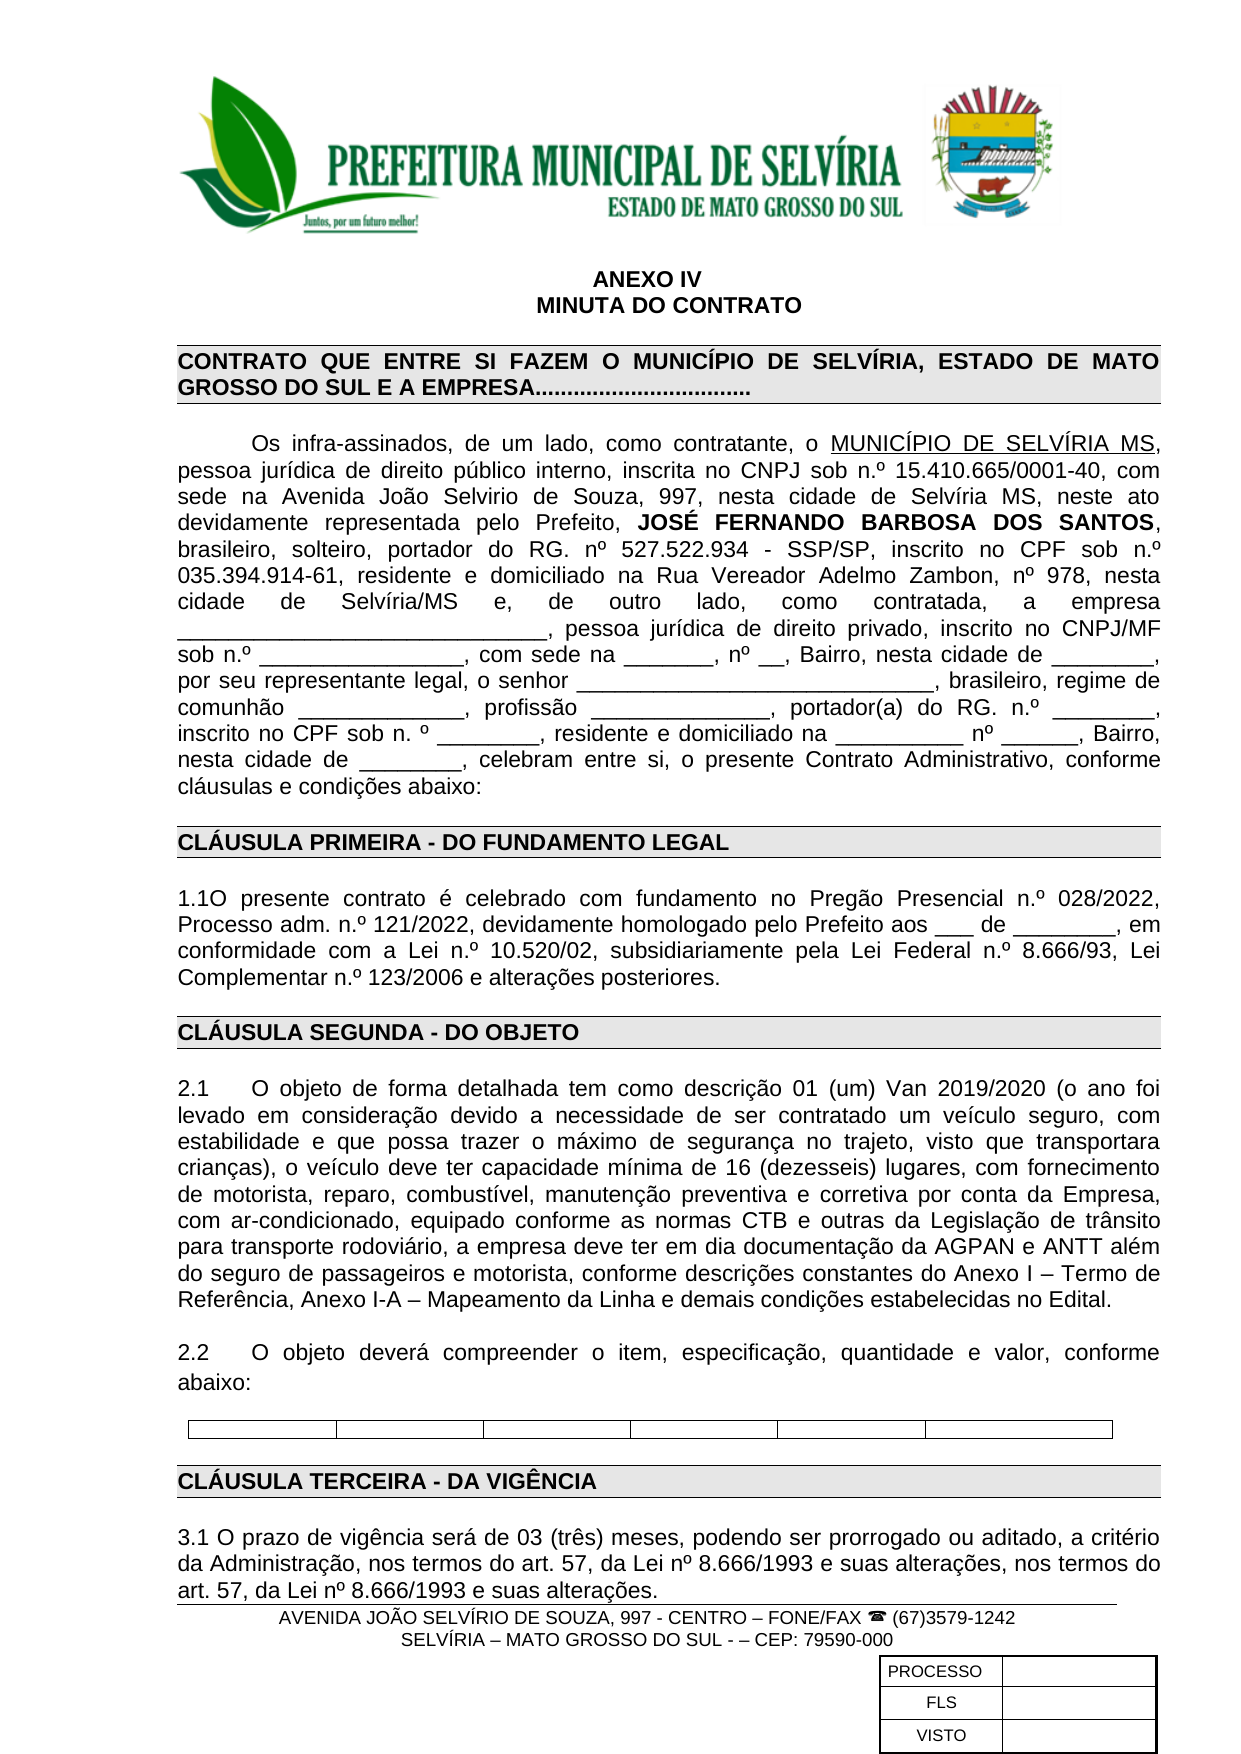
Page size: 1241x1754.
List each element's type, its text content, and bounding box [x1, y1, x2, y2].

text 2.1 O objeto de forma detalhada tem como descrição 01 (um) Van 2019/2020 (o ano foi levado em consideração devido a necessidade de ser contratado um veículo seguro, com estabilidade e que possa trazer o máximo de segurança no trajeto, visto que transportara crianças), o veículo deve ter capacidade mínima de 16 (dezesseis) lugares, com fornecimento de motorista, reparo, combustível, manutenção preventiva e corretiva por conta da Empresa, com ar-condicionado, equipado conforme as normas CTB e outras da Legislação de trânsito para transporte rodoviário, a empresa deve ter em dia documentação da AGPAN e ANTT além do seguro de passageiros e motorista, conforme descrições constantes do Anexo I – Termo de Referência, Anexo I-A – Mapeamento da Linha e demais condições estabelecidas no Edital. [177, 1075, 1161, 1312]
text 1.1O presente contrato é celebrado com fundamento no Pregão Presencial n.º 028/2022, Processo adm. n.º 121/2022, devidamente homologado pelo Prefeito aos ___ de ________, em conformidade com a Lei n.º 10.520/02, subsidiariamente pela Lei Federal n.º 8.666/93, Lei Complementar n.º 123/2006 e alterações posteriores. [177, 884, 1161, 990]
text CONTRATO QUE ENTRE SI FAZEM O MUNICÍPIO DE SELVÍRIA, ESTADO DE MATO GROSSO DO SUL E A EMPRESA.................................. [177, 346, 1161, 403]
list 2.2 O objeto deverá compreender o item, especificação, quantidade e valor, conforme abaixo: [177, 1339, 1161, 1395]
text CLÁUSULA SEGUNDA - DO OBJETO [177, 1017, 1161, 1048]
table_header [484, 1421, 630, 1438]
table_header [337, 1421, 483, 1438]
table_header [189, 1421, 336, 1438]
text ANEXO IV [177, 266, 1117, 292]
table_header [778, 1421, 925, 1438]
text 3.1 O prazo de vigência será de 03 (três) meses, podendo ser prorrogado ou aditado, a critério da Administração, nos termos do art. 57, da Lei nº 8.666/1993 e suas alterações, nos termos do art. 57, da Lei nº 8.666/1993 e suas alterações. [177, 1524, 1161, 1603]
picture [177, 75, 1078, 257]
text CLÁUSULA PRIMEIRA - DO FUNDAMENTO LEGAL [177, 827, 1161, 857]
text Os infra-assinados, de um lado, como contratante, o MUNICÍPIO DE SELVÍRIA MS, pessoa jurídica de direito público interno, inscrita no CNPJ sob n.º 15.410.665/0001-40, com sede na Avenida João Selvirio de Souza, 997, nesta cidade de Selvíria MS, neste ato devidamente representada pelo Prefeito, JOSÉ FERNANDO BARBOSA DOS SANTOS, brasileiro, solteiro, portador do RG. nº 527.522.934 - SSP/SP, inscrito no CPF sob n.º 035.394.914-61, residente e domiciliado na Rua Vereador Adelmo Zambon, nº 978, nesta cidade de Selvíria/MS e, de outro lado, como contratada, a empresa _____________________________, pessoa jurídica de direito privado, inscrito no CNPJ/MF sob n.º ________________, com sede na _______, nº __, Bairro, nesta cidade de ________, por seu representante legal, o senhor ____________________________, brasileiro, regime de comunhão _____________, profissão ______________, portador(a) do RG. n.º ________, inscrito no CPF sob n. º ________, residente e domiciliado na __________ nº ______, Bairro, nesta cidade de ________, celebram entre si, o presente Contrato Administrativo, conforme cláusulas e condições abaixo: [177, 430, 1161, 799]
text MINUTA DO CONTRATO [177, 292, 1161, 318]
table_header [926, 1421, 1112, 1438]
text CLÁUSULA TERCEIRA - DA VIGÊNCIA [177, 1466, 1161, 1497]
table_header [631, 1421, 777, 1438]
